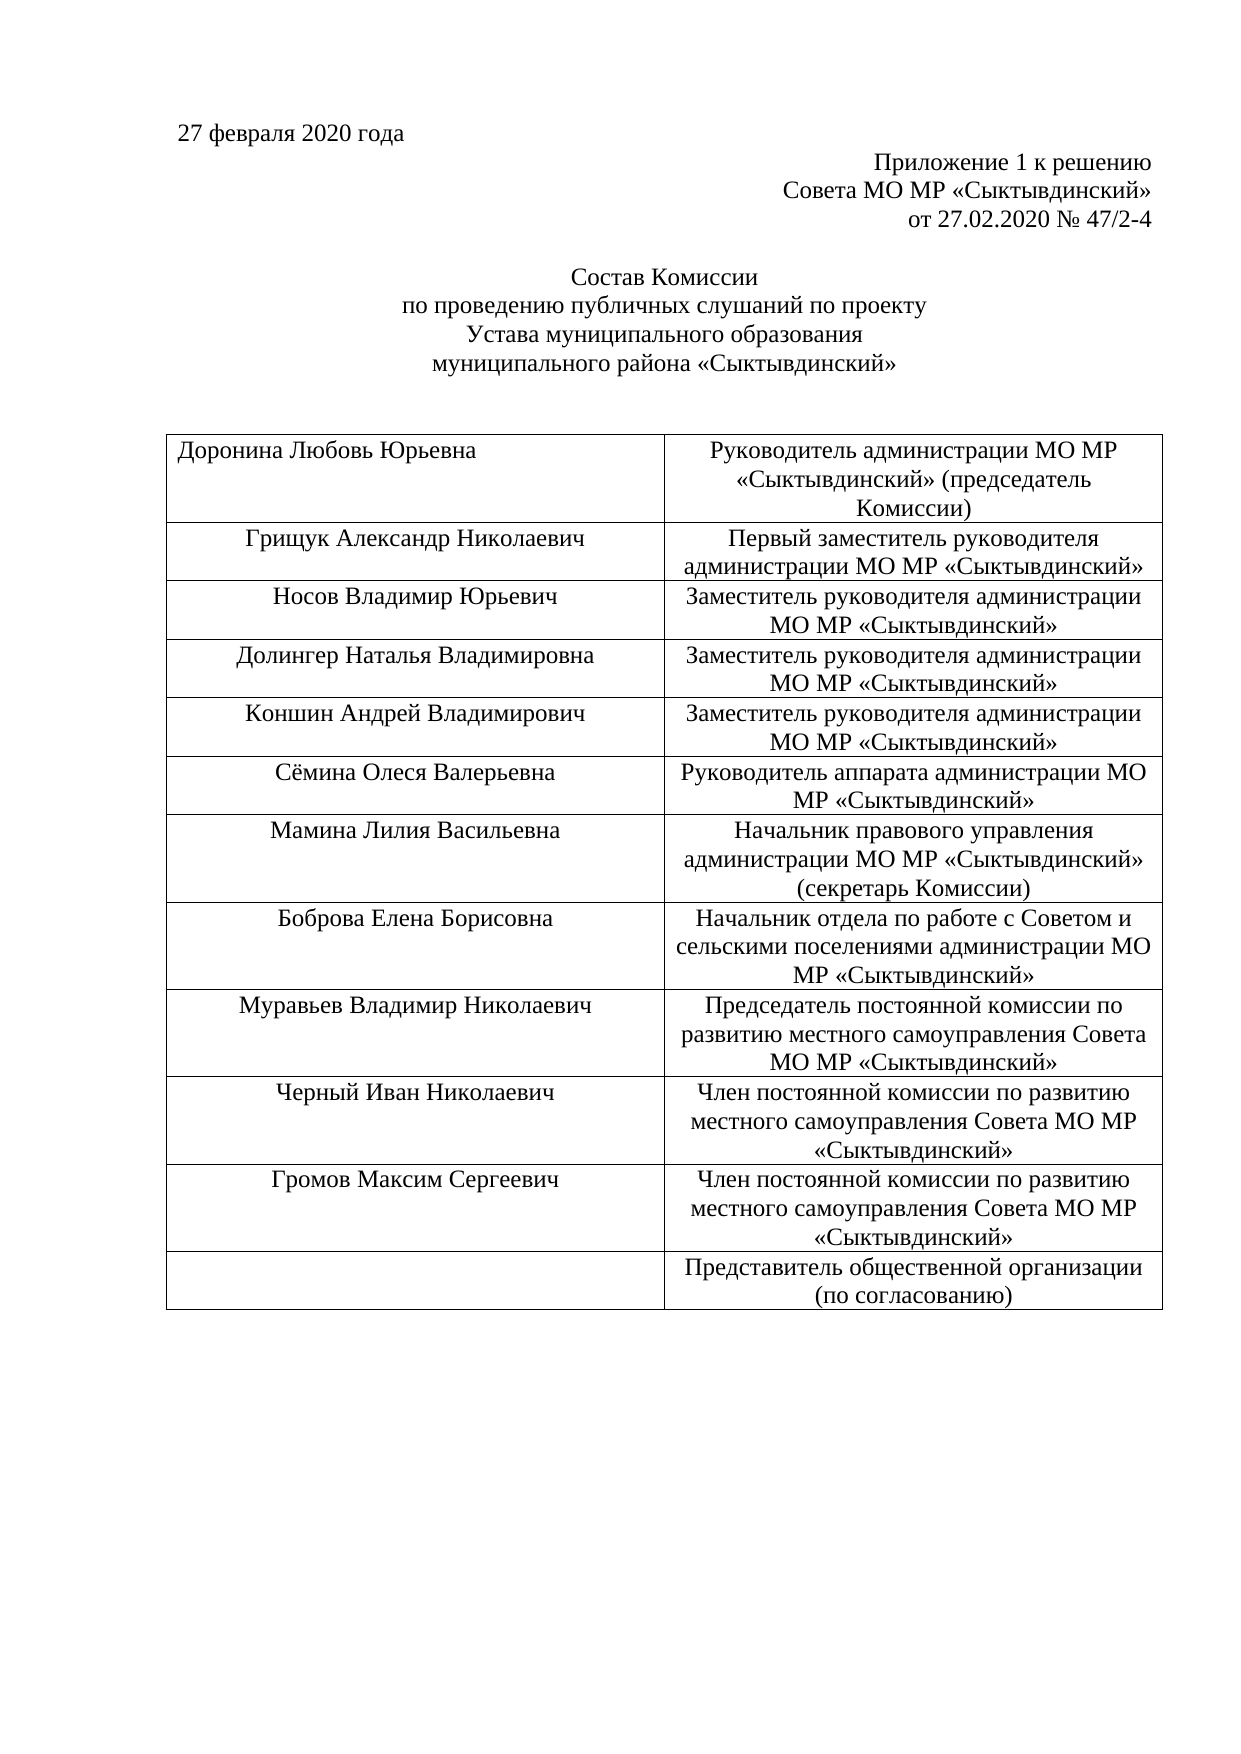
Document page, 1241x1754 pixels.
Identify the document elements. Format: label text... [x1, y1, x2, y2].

table_cell [167, 1252, 664, 1309]
table_header Руководитель администрации МО МР «Сыктывдинский» (председатель Комиссии) [665, 435, 1162, 522]
text от 27.02.2020 № 47/2-4 [177, 204, 1152, 233]
table_cell Начальник правового управления администрации МО МР «Сыктывдинский» (секретарь Комиссии) [665, 815, 1162, 902]
table_cell Громов Максим Сергеевич [167, 1165, 664, 1251]
table_cell Руководитель аппарата администрации МО МР «Сыктывдинский» [665, 757, 1162, 814]
table_cell Председатель постоянной комиссии по развитию местного самоуправления Совета МО МР «Сыктывдинский» [665, 990, 1162, 1076]
table_cell Носов Владимир Юрьевич [167, 581, 664, 639]
table_cell Сёмина Олеся Валерьевна [167, 757, 664, 814]
text Приложение 1 к решению [177, 147, 1152, 176]
text муниципального района «Сыктывдинский» [177, 348, 1152, 377]
table_cell Член постоянной комиссии по развитию местного самоуправления Совета МО МР «Сыктывдинский» [665, 1077, 1162, 1163]
table_cell Начальник отдела по работе с Советом и сельскими поселениями администрации МО МР «Сыктывдинский» [665, 903, 1162, 989]
table_cell Мамина Лилия Васильевна [167, 815, 664, 902]
table_cell Первый заместитель руководителя администрации МО МР «Сыктывдинский» [665, 523, 1162, 580]
table_cell Муравьев Владимир Николаевич [167, 990, 664, 1076]
table_cell Заместитель руководителя администрации МО МР «Сыктывдинский» [665, 581, 1162, 639]
table_cell Заместитель руководителя администрации МО МР «Сыктывдинский» [665, 640, 1162, 697]
table_cell Коншин Андрей Владимирович [167, 698, 664, 756]
text по проведению публичных слушаний по проекту [177, 291, 1152, 319]
table_cell Заместитель руководителя администрации МО МР «Сыктывдинский» [665, 698, 1162, 756]
table_cell Черный Иван Николаевич [167, 1077, 664, 1163]
table_cell Представитель общественной организации (по согласованию) [665, 1252, 1162, 1309]
table_cell Грищук Александр Николаевич [167, 523, 664, 580]
table_cell Член постоянной комиссии по развитию местного самоуправления Совета МО МР «Сыктывдинский» [665, 1165, 1162, 1251]
table_header Доронина Любовь Юрьевна [167, 435, 664, 522]
text Состав Комиссии [177, 262, 1152, 291]
text Устава муниципального образования [177, 319, 1152, 348]
table_cell Долингер Наталья Владимировна [167, 640, 664, 697]
table_cell Боброва Елена Борисовна [167, 903, 664, 989]
text 27 февраля 2020 года [177, 118, 1152, 147]
text Совета МО МР «Сыктывдинский» [177, 176, 1152, 204]
